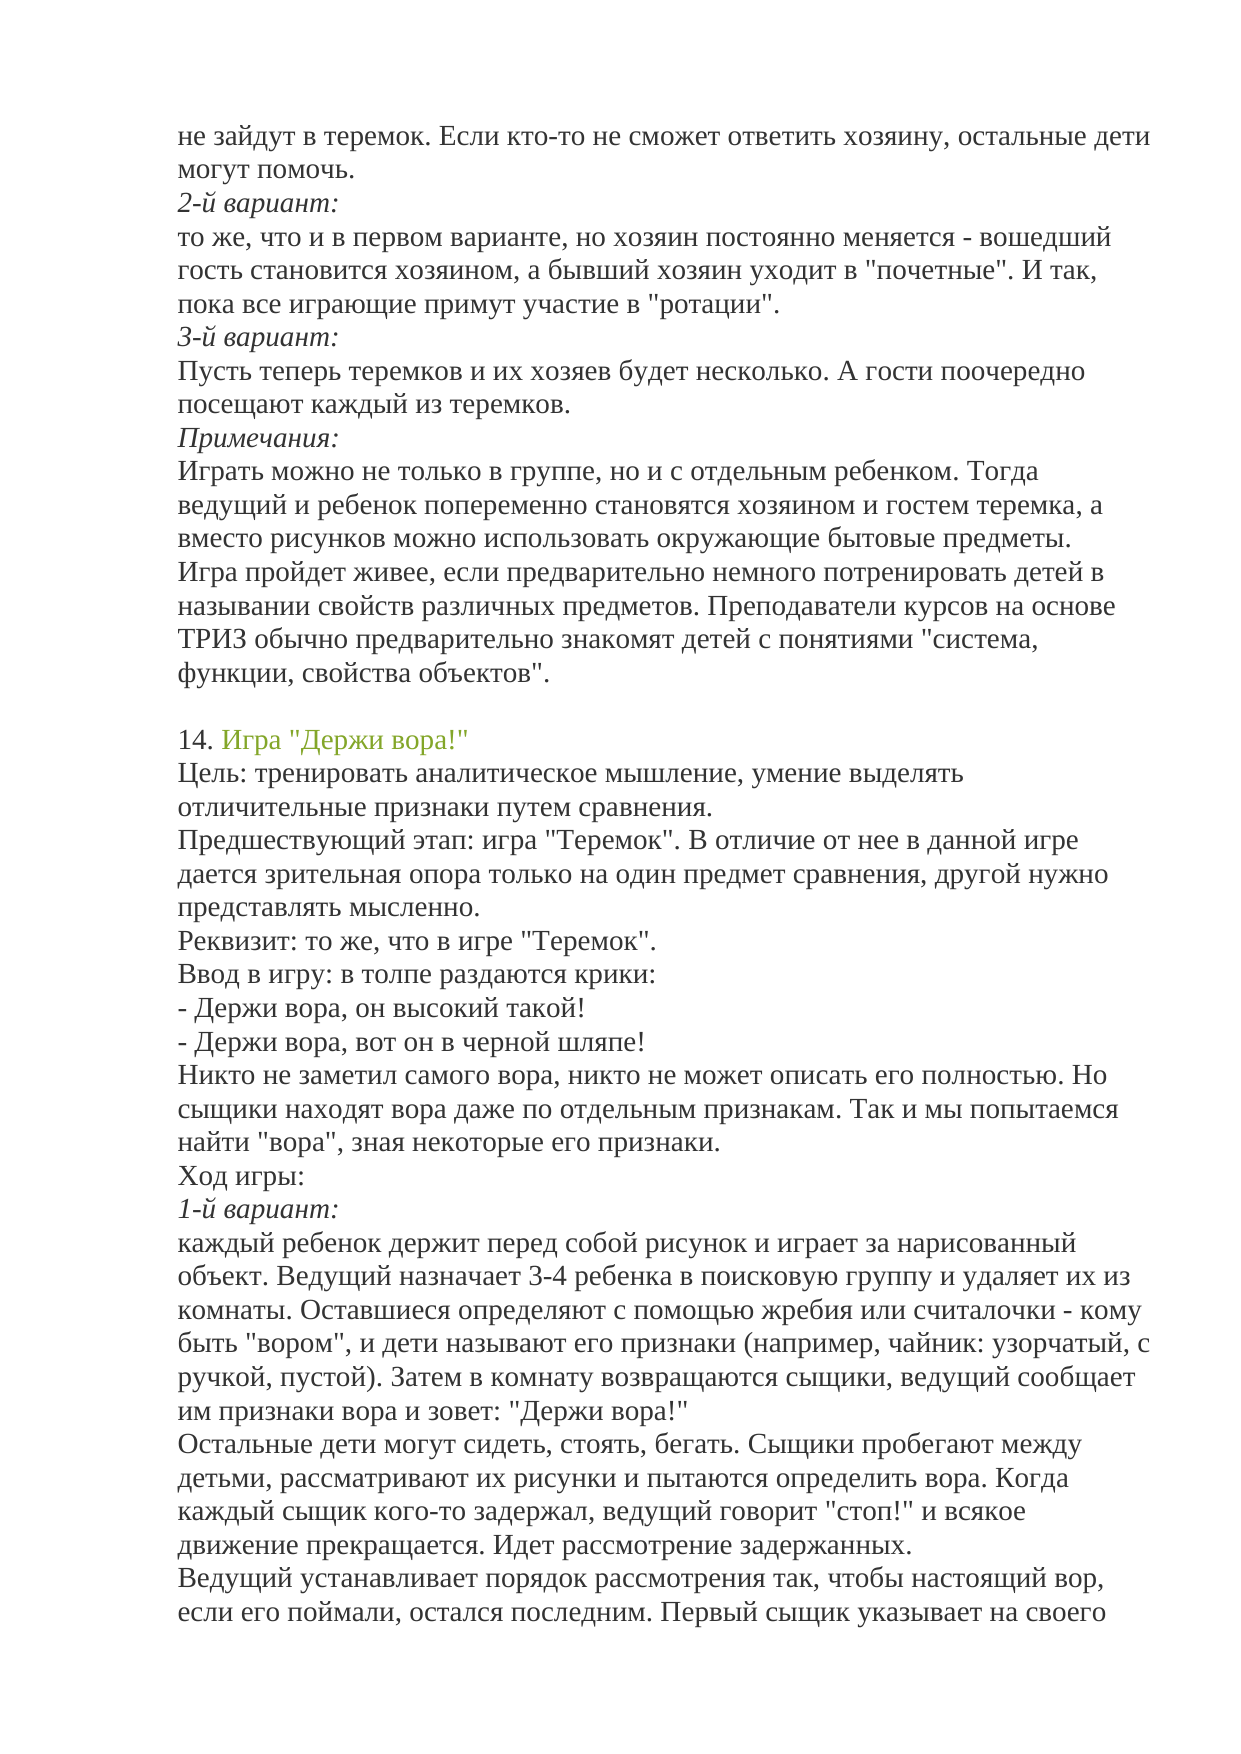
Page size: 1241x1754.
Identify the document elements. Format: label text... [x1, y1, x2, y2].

text Никто не заметил самого вора, никто не может описать его полностью. Но сыщики находят вора даже по отдельным признакам. Так и мы попытаемся найти "вора", зная некоторые его признаки. [177, 1057, 1152, 1158]
text 2-й вариант: [177, 185, 1152, 219]
text Ход игры: [177, 1158, 1152, 1191]
text Реквизит: то же, что в игре "Теремок". [177, 923, 1152, 957]
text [177, 1560, 1152, 1627]
text Остальные дети могут сидеть, стоять, бегать. Сыщики пробегают между детьми, рассматривают их рисунки и пытаются определить вора. Когда каждый сыщик кого-то задержал, ведущий говорит "стоп!" и всякое движение прекращается. Идет рассмотрение задержанных. [177, 1426, 1152, 1560]
text Игра пройдет живее, если предварительно немного потренировать детей в назывании свойств различных предметов. Преподаватели курсов на основе ТРИЗ обычно предварительно знакомят детей с понятиями "система, функции, свойства объектов". [177, 554, 1152, 688]
text 1-й вариант: [177, 1191, 1152, 1225]
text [177, 118, 1152, 185]
text Цель: тренировать аналитическое мышление, умение выделять отличительные признаки путем сравнения. [177, 755, 1152, 822]
text Пусть теперь теремков и их хозяев будет несколько. А гости поочередно посещают каждый из теремков. [177, 353, 1152, 420]
text - Держи вора, вот он в черной шляпе! [177, 1024, 1152, 1057]
text Ввод в игру: в толпе раздаются крики: [177, 957, 1152, 990]
text Играть можно не только в группе, но и с отдельным ребенком. Тогда ведущий и ребенок попеременно становятся хозяином и гостем теремка, а вместо рисунков можно использовать окружающие бытовые предметы. [177, 453, 1152, 554]
text 3-й вариант: [177, 319, 1152, 353]
text то же, что и в первом варианте, но хозяин постоянно меняется - вошедший гость становится хозяином, а бывший хозяин уходит в "почетные". И так, пока все играющие примут участие в "ротации". [177, 219, 1152, 319]
text Предшествующий этап: игра "Теремок". В отличие от нее в данной игре дается зрительная опора только на один предмет сравнения, другой нужно представлять мысленно. [177, 822, 1152, 923]
text - Держи вора, он высокий такой! [177, 990, 1152, 1024]
text 14. Игра "Держи вора!" [177, 722, 1152, 755]
text каждый ребенок держит перед собой рисунок и играет за нарисованный объект. Ведущий назначает 3-4 ребенка в поисковую группу и удаляет их из комнаты. Оставшиеся определяют с помощью жребия или считалочки - кому быть "вором", и дети называют его признаки (например, чайник: узорчатый, с ручкой, пустой). Затем в комнату возвращаются сыщики, ведущий сообщает им признаки вора и зовет: "Держи вора!" [177, 1225, 1152, 1426]
text Примечания: [177, 420, 1152, 453]
